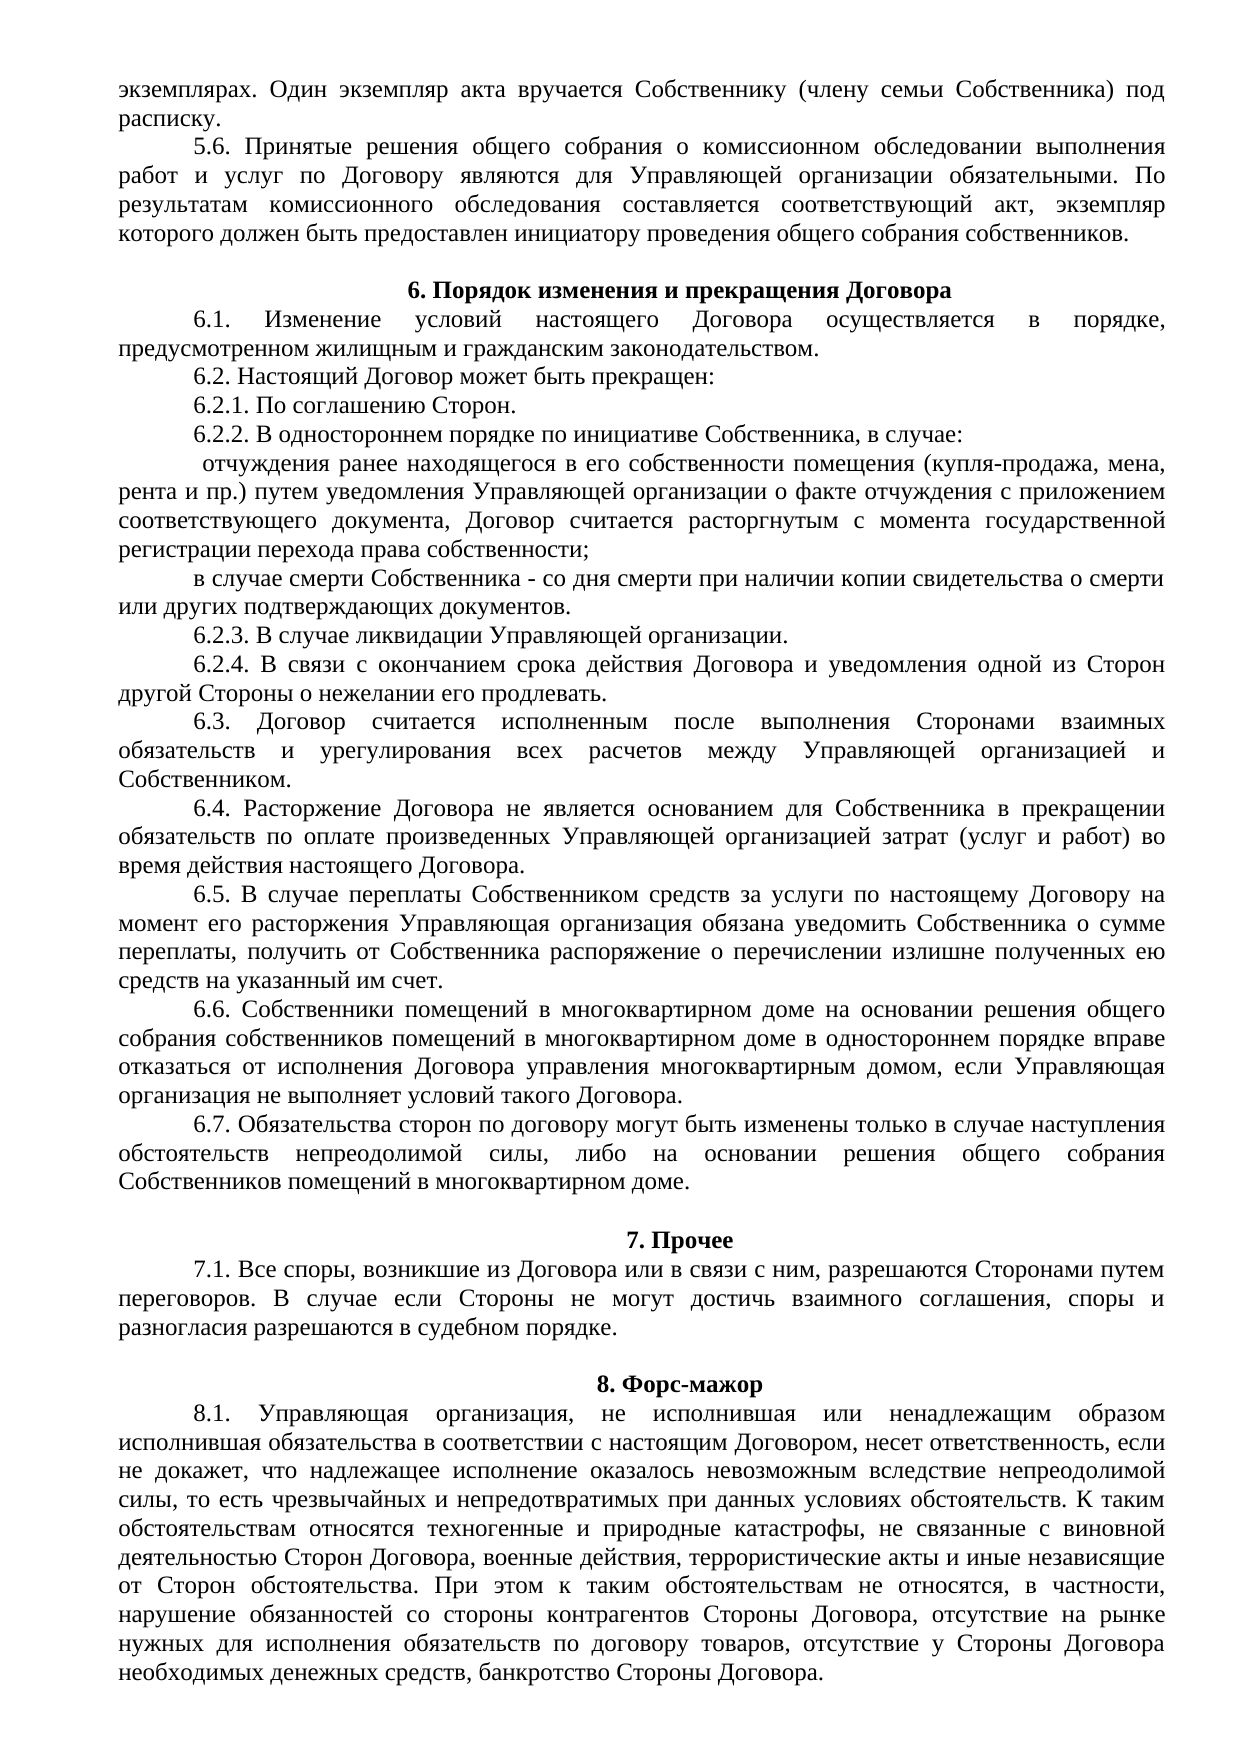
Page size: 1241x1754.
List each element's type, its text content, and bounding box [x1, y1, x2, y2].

text 6.7. Обязательства сторон по договору могут быть изменены только в случае наступления обстоятельств непреодолимой силы, либо на основании решения общего собрания Собственников помещений в многоквартирном доме. [118, 1109, 1166, 1195]
text 8.1. Управляющая организация, не исполнившая или ненадлежащим образом исполнившая обязательства в соответствии с настоящим Договором, несет ответственность, если не докажет, что надлежащее исполнение оказалось невозможным вследствие непреодолимой силы, то есть чрезвычайных и непредотвратимых при данных условиях обстоятельств. К таким обстоятельствам относятся техногенные и природные катастрофы, не связанные с виновной деятельностью Сторон Договора, военные действия, террористические акты и иные независящие от Сторон обстоятельства. При этом к таким обстоятельствам не относятся, в частности, нарушение обязанностей со стороны контрагентов Стороны Договора, отсутствие на рынке нужных для исполнения обязательств по договору товаров, отсутствие у Стороны Договора необходимых денежных средств, банкротство Стороны Договора. [118, 1398, 1166, 1686]
text отчуждения ранее находящегося в его собственности помещения (купля-продажа, мена, рента и пр.) путем уведомления Управляющей организации о факте отчуждения с приложением соответствующего документа, Договор считается расторгнутым с момента государственной регистрации перехода права собственности; [118, 448, 1166, 563]
text 7.1. Все споры, возникшие из Договора или в связи с ним, разрешаются Сторонами путем переговоров. В случае если Стороны не могут достичь взаимного соглашения, споры и разногласия разрешаются в судебном порядке. [118, 1254, 1166, 1341]
text 6.2.4. В связи с окончанием срока действия Договора и уведомления одной из Сторон другой Стороны о нежелании его продлевать. [118, 649, 1166, 706]
text 6.6. Собственники помещений в многоквартирном доме на основании решения общего собрания собственников помещений в многоквартирном доме в одностороннем порядке вправе отказаться от исполнения Договора управления многоквартирным домом, если Управляющая организация не выполняет условий такого Договора. [118, 994, 1166, 1109]
text 6.1. Изменение условий настоящего Договора осуществляется в порядке, предусмотренном жилищным и гражданским законодательством. [118, 304, 1166, 361]
text 6.5. В случае переплаты Собственником средств за услуги по настоящему Договору на момент его расторжения Управляющая организация обязана уведомить Собственника о сумме переплаты, получить от Собственника распоряжение о перечислении излишне полученных ею средств на указанный им счет. [118, 879, 1166, 994]
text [118, 74, 1166, 131]
text 6.2.3. В случае ликвидации Управляющей организации. [118, 620, 1166, 649]
text 6.2.1. По соглашению Сторон. [118, 390, 1166, 419]
text 6.2. Настоящий Договор может быть прекращен: [118, 361, 1166, 390]
text 5.6. Принятые решения общего собрания о комиссионном обследовании выполнения работ и услуг по Договору являются для Управляющей организации обязательными. По результатам комиссионного обследования составляется соответствующий акт, экземпляр которого должен быть предоставлен инициатору проведения общего собрания собственников. [118, 131, 1166, 246]
text 6.3. Договор считается исполненным после выполнения Сторонами взаимных обязательств и урегулирования всех расчетов между Управляющей организацией и Собственником. [118, 706, 1166, 793]
text 6.4. Расторжение Договора не является основанием для Собственника в прекращении обязательств по оплате произведенных Управляющей организацией затрат (услуг и работ) во время действия настоящего Договора. [118, 793, 1166, 879]
text 6.2.2. В одностороннем порядке по инициативе Собственника, в случае: [118, 419, 1166, 448]
text 6. Порядок изменения и прекращения Договора [118, 275, 1166, 304]
text 7. Прочее [118, 1226, 1166, 1254]
text в случае смерти Собственника - со дня смерти при наличии копии свидетельства о смерти или других подтверждающих документов. [118, 563, 1166, 620]
text 8. Форс-мажор [118, 1369, 1166, 1398]
